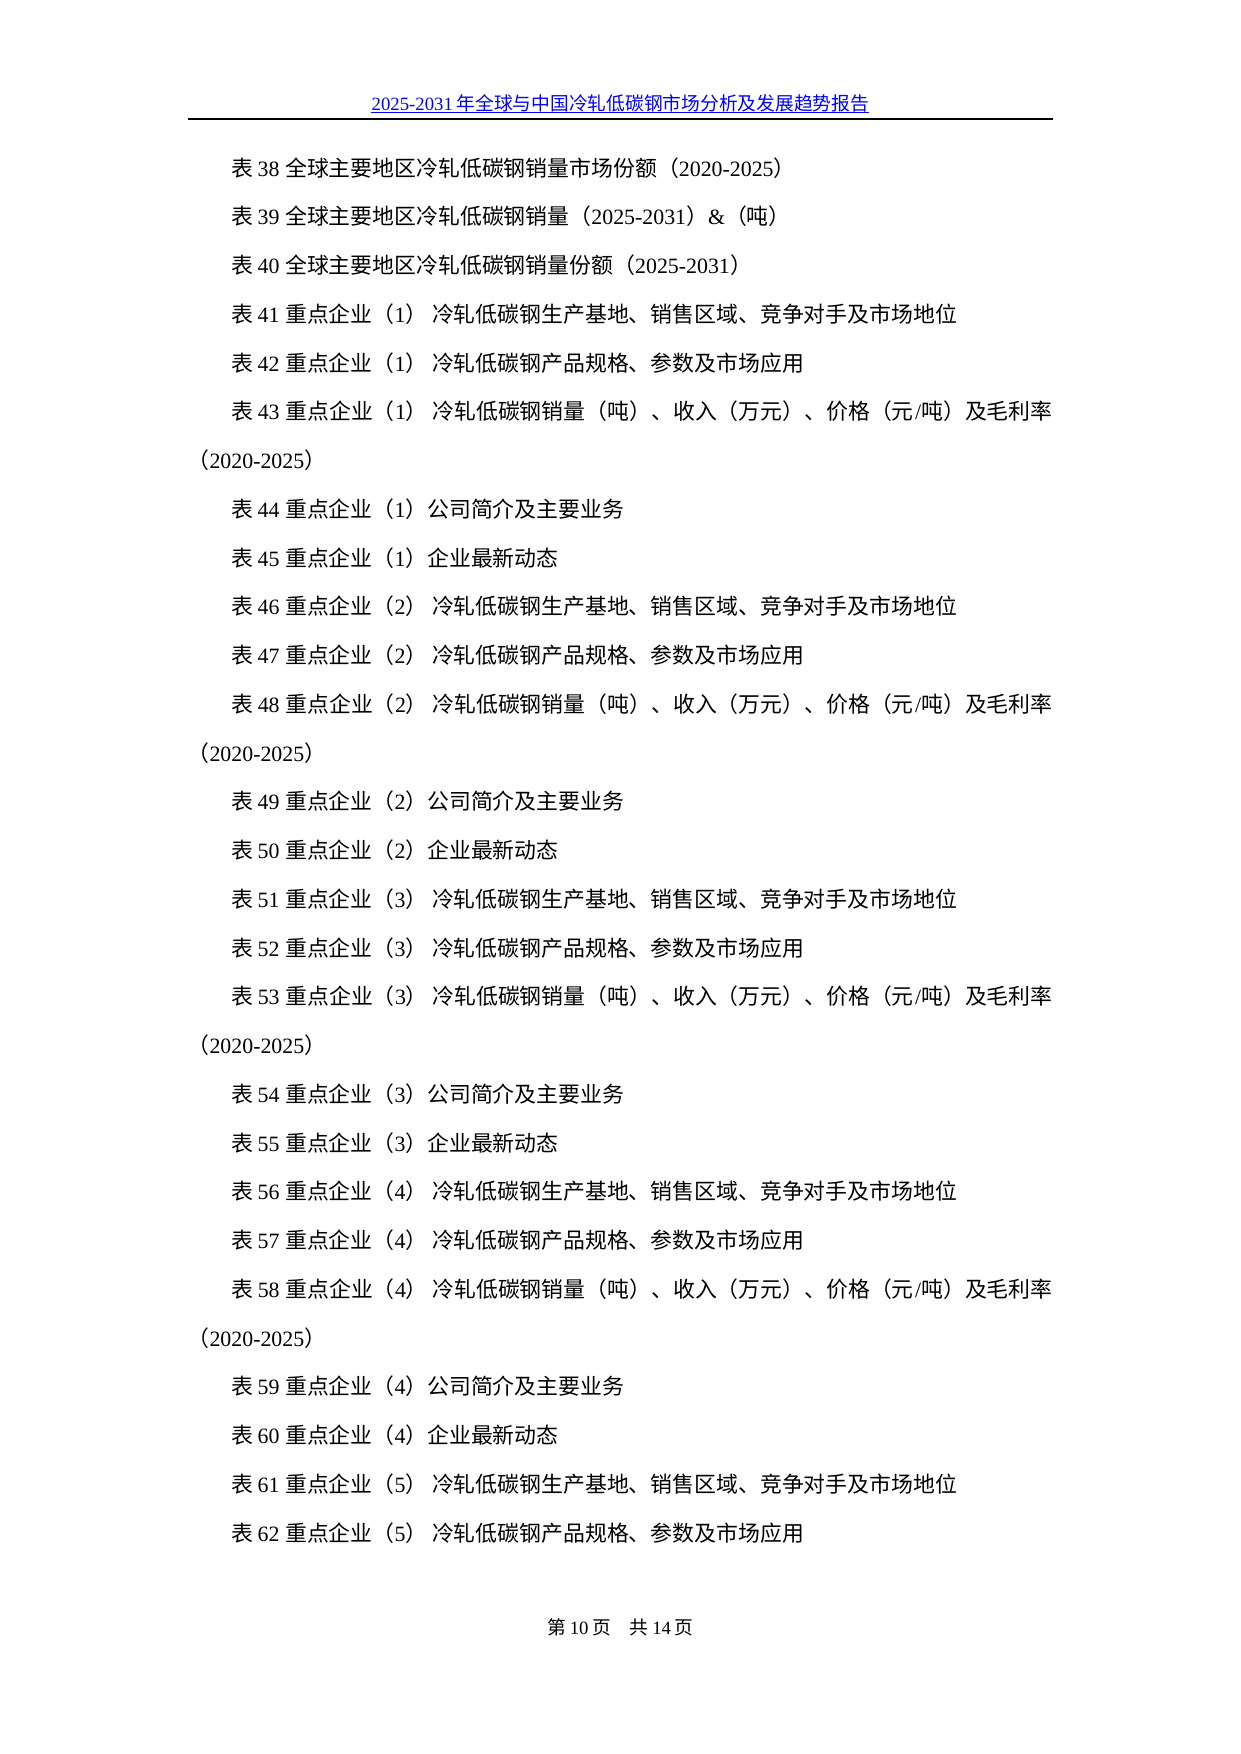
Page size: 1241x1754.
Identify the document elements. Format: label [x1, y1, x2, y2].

text [187, 150, 1053, 1548]
